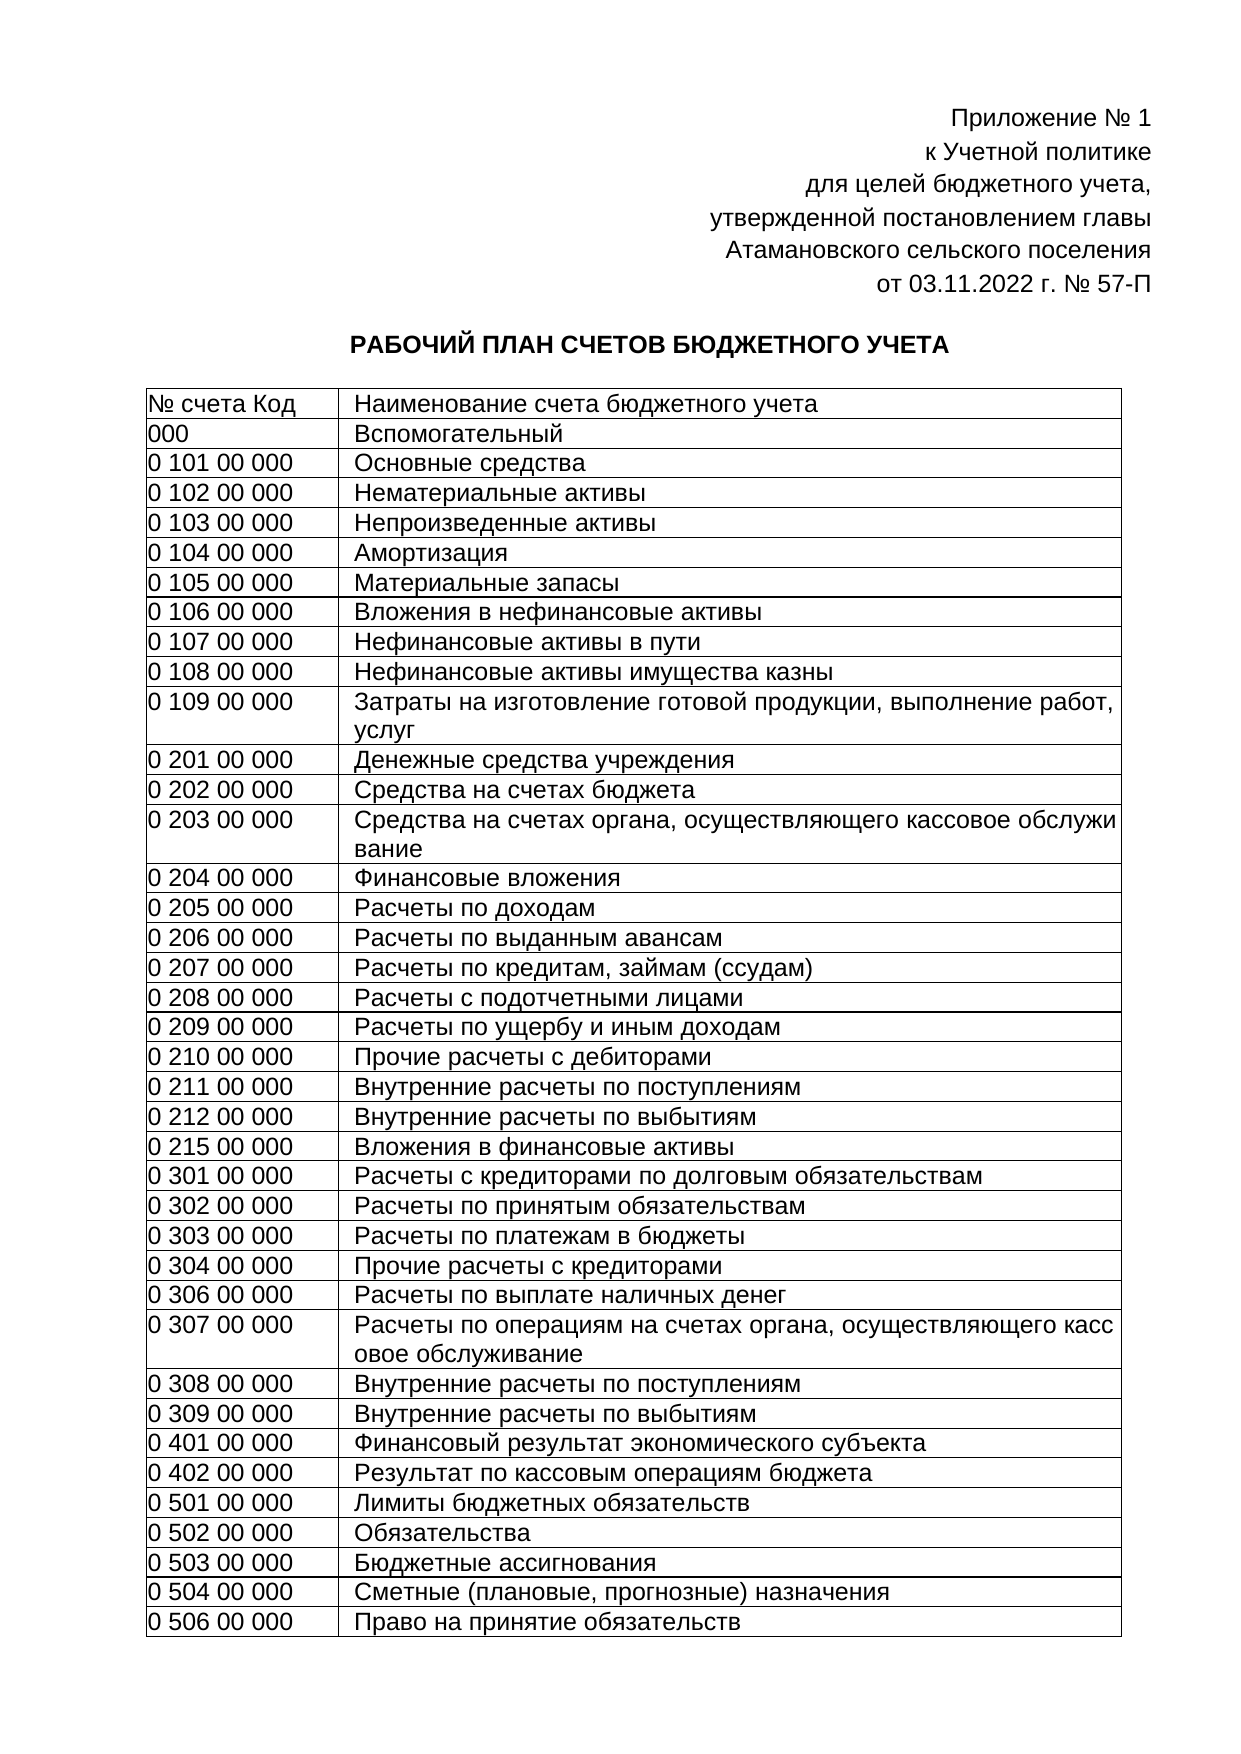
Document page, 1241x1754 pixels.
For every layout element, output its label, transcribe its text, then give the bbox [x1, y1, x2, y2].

table_cell Внутренние расчеты по выбытиям [339, 1102, 1121, 1131]
table_cell Непроизведенные активы [339, 508, 1121, 537]
table_cell 0 212 00 000 [147, 1102, 338, 1131]
table_cell 0 209 00 000 [147, 1013, 338, 1041]
table_cell 0 502 00 000 [147, 1518, 338, 1547]
table_cell Результат по кассовым операциям бюджета [339, 1458, 1121, 1487]
table_cell 0 206 00 000 [147, 923, 338, 952]
table_cell 0 204 00 000 [147, 864, 338, 892]
text Атамановского сельского поселения [148, 236, 1152, 264]
table_cell 0 308 00 000 [147, 1369, 338, 1398]
table_cell Материальные запасы [339, 568, 1121, 596]
table_cell Затраты на изготовление готовой продукции, выполнение работ, услуг [339, 687, 1121, 744]
table_cell Обязательства [339, 1518, 1121, 1547]
table_cell Внутренние расчеты по поступлениям [339, 1072, 1121, 1101]
text от 03.11.2022 г. № 57-П [148, 268, 1152, 297]
table_cell Расчеты с кредиторами по долговым обязательствам [339, 1161, 1121, 1190]
table_cell 0 208 00 000 [147, 983, 338, 1011]
table_cell Нематериальные активы [339, 478, 1121, 507]
table_cell Расчеты по кредитам, займам (ссудам) [339, 953, 1121, 982]
table_cell 0 307 00 000 [147, 1310, 338, 1368]
table_cell 0 104 00 000 [147, 538, 338, 567]
table_cell 0 108 00 000 [147, 657, 338, 686]
table_cell 0 205 00 000 [147, 893, 338, 922]
table_cell Лимиты бюджетных обязательств [339, 1488, 1121, 1517]
table_cell Вспомогательный [339, 419, 1121, 447]
table_cell 0 211 00 000 [147, 1072, 338, 1101]
text Приложение № 1 [148, 103, 1152, 132]
table_cell 0 106 00 000 [147, 598, 338, 626]
table_cell 0 207 00 000 [147, 953, 338, 982]
table_cell Амортизация [339, 538, 1121, 567]
table_cell 0 109 00 000 [147, 687, 338, 744]
table_cell 0 105 00 000 [147, 568, 338, 596]
table_cell Расчеты по выплате наличных денег [339, 1281, 1121, 1309]
table_cell Сметные (плановые, прогнозные) назначения [339, 1578, 1121, 1606]
table_cell Средства на счетах бюджета [339, 775, 1121, 804]
table_cell 0 506 00 000 [147, 1607, 338, 1636]
table_cell 0 107 00 000 [147, 627, 338, 656]
table_cell Денежные средства учреждения [339, 745, 1121, 774]
table_cell Вложения в нефинансовые активы [339, 598, 1121, 626]
table_cell 0 303 00 000 [147, 1221, 338, 1250]
table_cell 0 203 00 000 [147, 805, 338, 862]
table_cell 0 301 00 000 [147, 1161, 338, 1190]
table_cell 0 503 00 000 [147, 1548, 338, 1576]
table_cell 0 210 00 000 [147, 1042, 338, 1071]
table_cell 0 309 00 000 [147, 1399, 338, 1427]
table_cell Расчеты по ущербу и иным доходам [339, 1013, 1121, 1041]
table_cell Внутренние расчеты по поступлениям [339, 1369, 1121, 1398]
table_cell Средства на счетах органа, осуществляющего кассовое обслуживание [339, 805, 1121, 862]
text для целей бюджетного учета, [148, 169, 1152, 198]
table_cell Основные средства [339, 449, 1121, 477]
table_cell 0 401 00 000 [147, 1429, 338, 1457]
table_cell 0 101 00 000 [147, 449, 338, 477]
table_cell Бюджетные ассигнования [339, 1548, 1121, 1576]
table_cell 0 304 00 000 [147, 1251, 338, 1279]
table_cell 0 202 00 000 [147, 775, 338, 804]
table_header Наименование счета бюджетного учета [339, 389, 1121, 418]
text к Учетной политике [148, 136, 1152, 165]
table_cell 0 306 00 000 [147, 1281, 338, 1309]
table_cell Расчеты по платежам в бюджеты [339, 1221, 1121, 1250]
table_cell Прочие расчеты с дебиторами [339, 1042, 1121, 1071]
table_cell 0 201 00 000 [147, 745, 338, 774]
table_cell Финансовые вложения [339, 864, 1121, 892]
table_cell Нефинансовые активы в пути [339, 627, 1121, 656]
table_header № счета Код [147, 389, 338, 418]
table_cell Расчеты по принятым обязательствам [339, 1191, 1121, 1220]
table_cell Прочие расчеты с кредиторами [339, 1251, 1121, 1279]
table_cell Расчеты по выданным авансам [339, 923, 1121, 952]
table_cell 0 501 00 000 [147, 1488, 338, 1517]
text утвержденной постановлением главы [148, 202, 1152, 231]
table_cell Право на принятие обязательств [339, 1607, 1121, 1636]
table_cell 0 504 00 000 [147, 1578, 338, 1606]
text РАБОЧИЙ ПЛАН СЧЕТОВ БЮДЖЕТНОГО УЧЕТА [148, 330, 1152, 359]
table_cell 0 215 00 000 [147, 1132, 338, 1160]
table_cell 0 103 00 000 [147, 508, 338, 537]
table_cell Расчеты по доходам [339, 893, 1121, 922]
table_cell Расчеты с подотчетными лицами [339, 983, 1121, 1011]
table_cell 0 302 00 000 [147, 1191, 338, 1220]
table_cell Расчеты по операциям на счетах органа, осуществляющего кассовое обслуживание [339, 1310, 1121, 1368]
table_cell 0 402 00 000 [147, 1458, 338, 1487]
table_cell Внутренние расчеты по выбытиям [339, 1399, 1121, 1427]
table_cell 0 102 00 000 [147, 478, 338, 507]
table_cell 000 [147, 419, 338, 447]
table_cell Финансовый результат экономического субъекта [339, 1429, 1121, 1457]
table_cell Нефинансовые активы имущества казны [339, 657, 1121, 686]
table_cell Вложения в финансовые активы [339, 1132, 1121, 1160]
